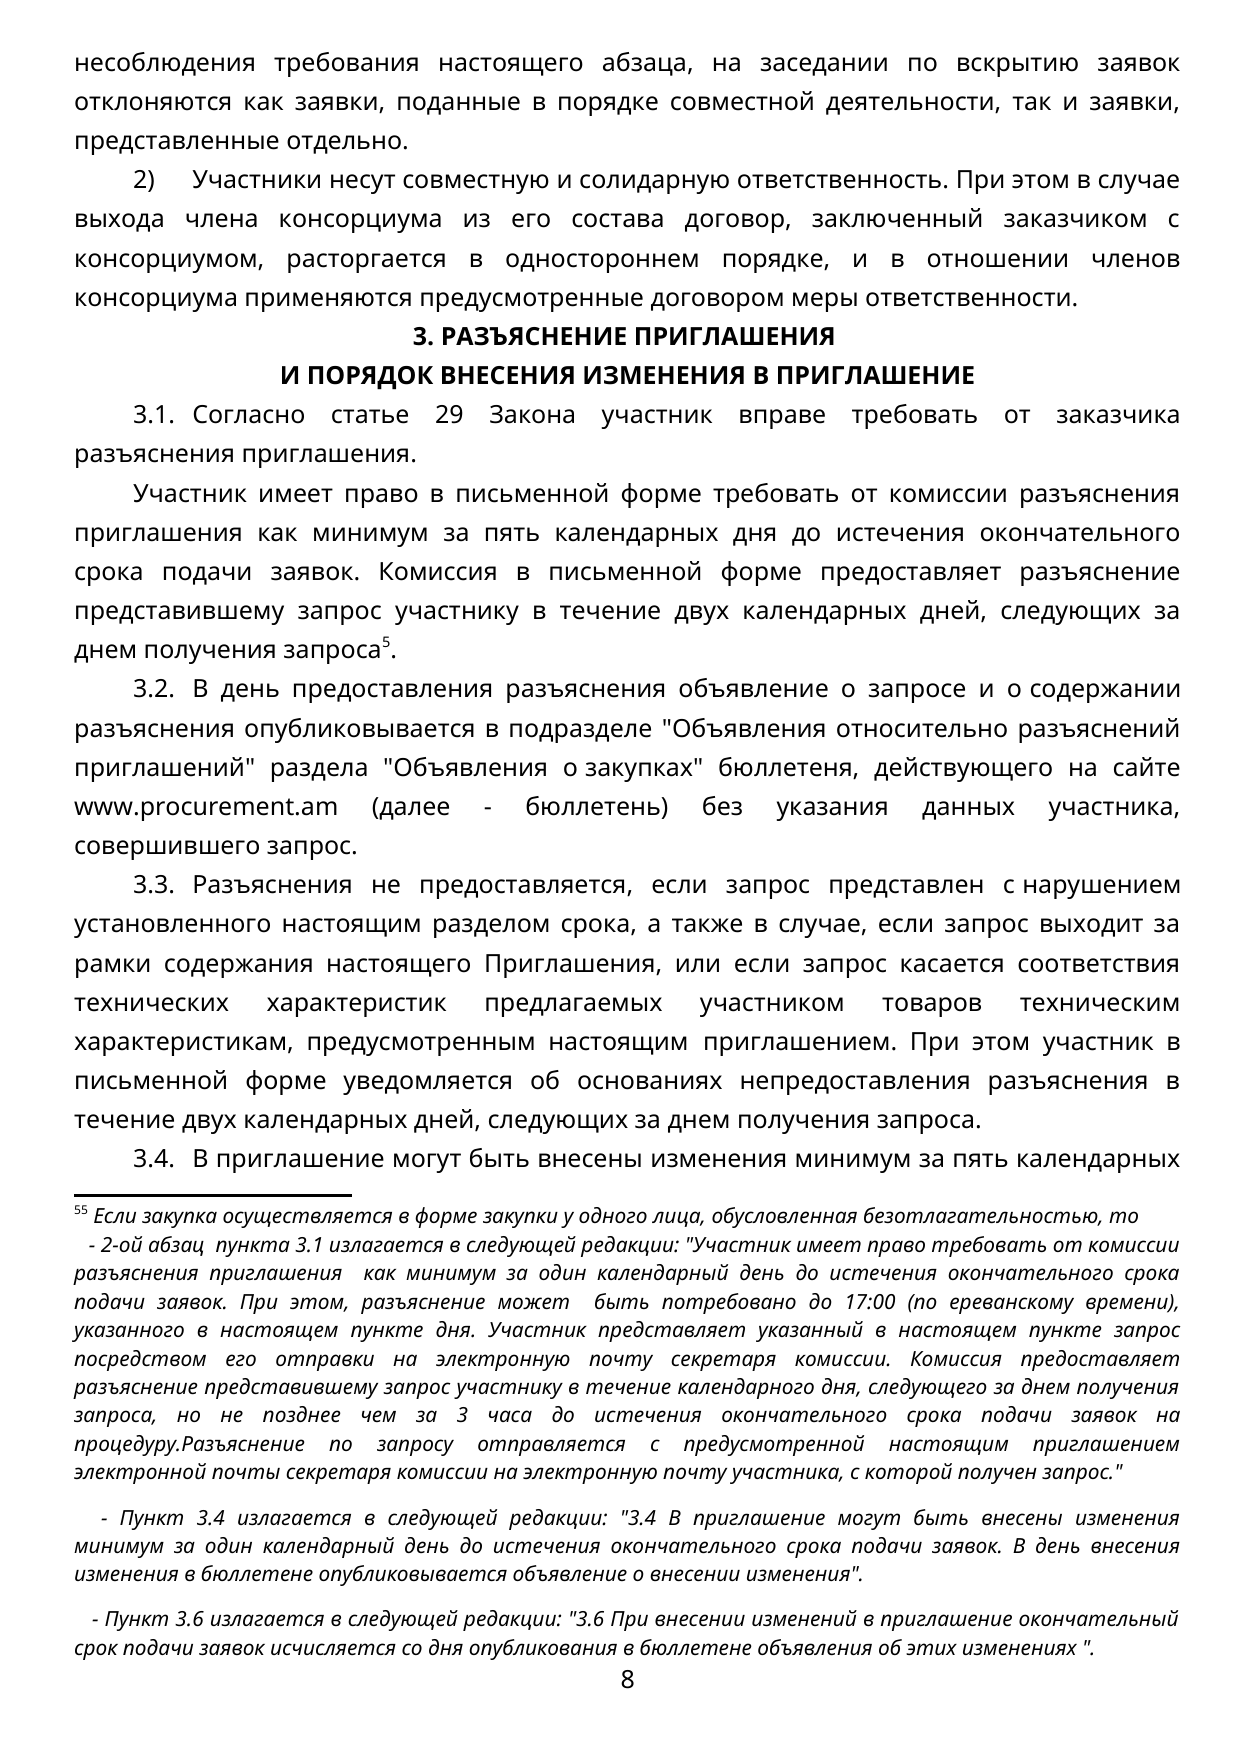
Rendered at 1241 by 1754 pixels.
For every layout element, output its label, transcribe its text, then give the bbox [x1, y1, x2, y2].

text 3. РАЗЪЯСНЕНИЕ ПРИГЛАШЕНИЯ И ПОРЯДОК ВНЕСЕНИЯ ИЗМЕНЕНИЯ В ПРИГЛАШЕНИЕ [74, 318, 1181, 392]
text 3.2. В день предоставления разъяснения объявление о запросе и о содержании разъяснения опубликовывается в подразделе "Объявления относительно разъяснений приглашений" раздела "Объявления о закупках" бюллетеня, действующего на сайте www.procurement.am (далее - бюллетень) без указания данных участника, совершившего запрос. [74, 671, 1181, 862]
text 3.1. Согласно статье 29 Закона участник вправе требовать от заказчика разъяснения приглашения. [74, 397, 1181, 470]
text 3.3. Разъяснения не предоставляется, если запрос представлен с нарушением установленного настоящим разделом срока, а также в случае, если запрос выходит за рамки содержания настоящего Приглашения, или если запрос касается соответствия технических характеристик предлагаемых участником товаров техническим характеристикам, предусмотренным настоящим приглашением. При этом участник в письменной форме уведомляется об основаниях непредоставления разъяснения в течение двух календарных дней, следующих за днем получения запроса. [74, 867, 1181, 1136]
text Участник имеет право в письменной форме требовать от комиссии разъяснения приглашения как минимум за пять календарных дня до истечения окончательного срока подачи заявок. Комиссия в письменной форме предоставляет разъяснение представившему запрос участнику в течение двух календарных дней, следующих за днем получения запроса5. [74, 475, 1181, 666]
text 3.4. В приглашение могут быть внесены изменения минимум за пять календарных дней до истечения окончательного срока подачи заявок. В течение трех календарных дней, следующих за днем внесения изменения, в бюллетене опубликовывается объявление о внесении изменений и условиях их предоставления.5 [74, 1141, 1181, 1175]
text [74, 44, 1181, 157]
text 2) Участники несут совместную и солидарную ответственность. При этом в случае выхода члена консорциума из его состава договор, заключенный заказчиком с консорциумом, расторгается в одностороннем порядке, и в отношении членов консорциума применяются предусмотренные договором меры ответственности. [74, 162, 1181, 313]
